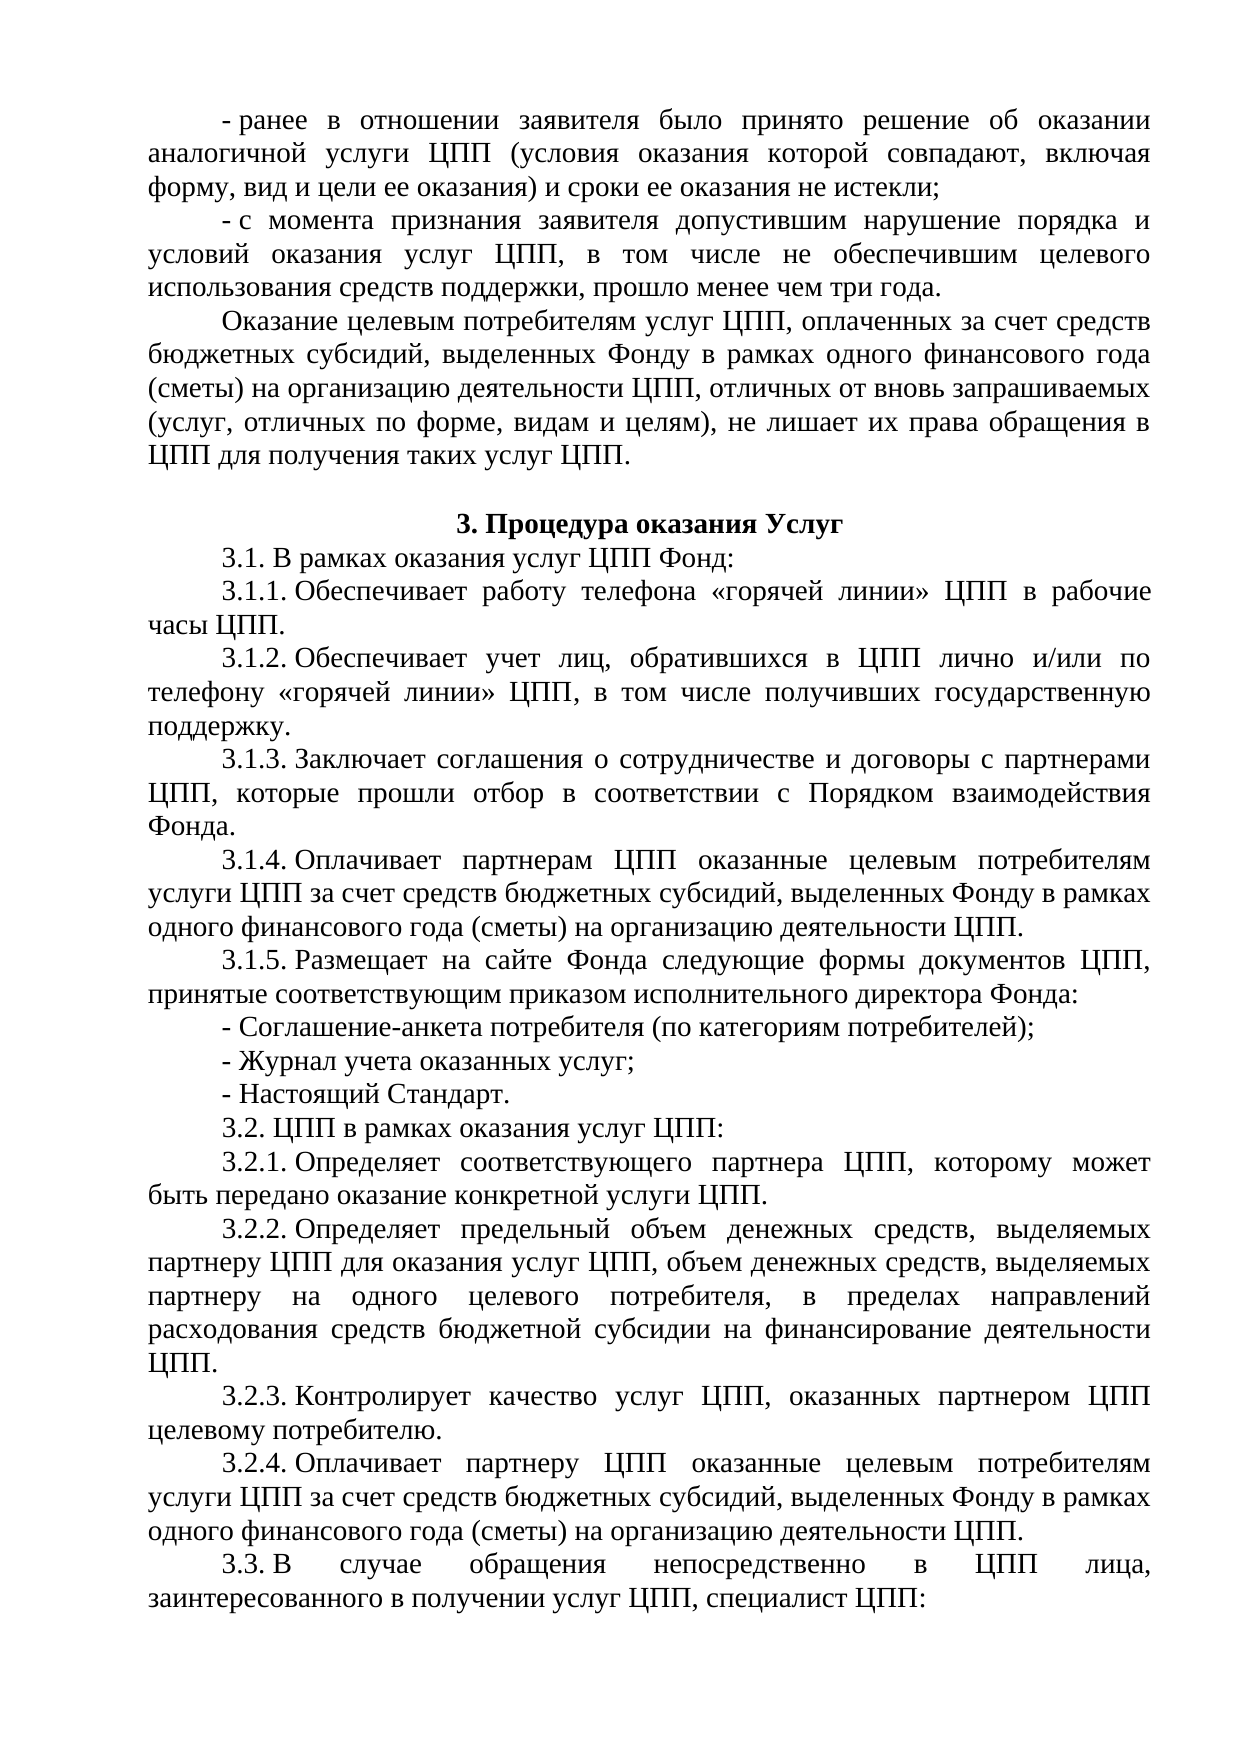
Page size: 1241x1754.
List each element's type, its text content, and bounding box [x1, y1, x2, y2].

text 3.1.2. Обеспечивает учет лиц, обратившихся в ЦПП лично и/или по телефону «горячей линии» ЦПП, в том числе получивших государственную поддержку. [148, 641, 1152, 741]
text - ранее в отношении заявителя было принято решение об оказании аналогичной услуги ЦПП (условия оказания которой совпадают, включая форму, вид и цели ее оказания) и сроки ее оказания не истекли; [148, 102, 1152, 202]
text 3.1. В рамках оказания услуг ЦПП Фонд: [148, 540, 1152, 573]
text 3.3. В случае обращения непосредственно в ЦПП лица, заинтересованного в получении услуг ЦПП, специалист ЦПП: [148, 1546, 1152, 1613]
text 3. Процедура оказания Услуг [148, 506, 1152, 540]
text - Журнал учета оказанных услуг; [148, 1043, 1152, 1077]
text 3.1.4. Оплачивает партнерам ЦПП оказанные целевым потребителям услуги ЦПП за счет средств бюджетных субсидий, выделенных Фонду в рамках одного финансового года (сметы) на организацию деятельности ЦПП. [148, 842, 1152, 942]
text 3.1.3. Заключает соглашения о сотрудничестве и договоры с партнерами ЦПП, которые прошли отбор в соответствии с Порядком взаимодействия Фонда. [148, 741, 1152, 842]
text 3.2. ЦПП в рамках оказания услуг ЦПП: [148, 1110, 1152, 1144]
text 3.1.1. Обеспечивает работу телефона «горячей линии» ЦПП в рабочие часы ЦПП. [148, 573, 1152, 641]
text 3.2.2. Определяет предельный объем денежных средств, выделяемых партнеру ЦПП для оказания услуг ЦПП, объем денежных средств, выделяемых партнеру на одного целевого потребителя, в пределах направлений расходования средств бюджетной субсидии на финансирование деятельности ЦПП. [148, 1211, 1152, 1378]
text 3.2.4. Оплачивает партнеру ЦПП оказанные целевым потребителям услуги ЦПП за счет средств бюджетных субсидий, выделенных Фонду в рамках одного финансового года (сметы) на организацию деятельности ЦПП. [148, 1446, 1152, 1546]
text - Настоящий Стандарт. [148, 1077, 1152, 1110]
text 3.2.1. Определяет соответствующего партнера ЦПП, которому может быть передано оказание конкретной услуги ЦПП. [148, 1144, 1152, 1211]
text - с момента признания заявителя допустившим нарушение порядка и условий оказания услуг ЦПП, в том числе не обеспечившим целевого использования средств поддержки, прошло менее чем три года. [148, 202, 1152, 303]
text 3.1.5. Размещает на сайте Фонда следующие формы документов ЦПП, принятые соответствующим приказом исполнительного директора Фонда: [148, 942, 1152, 1009]
text Оказание целевым потребителям услуг ЦПП, оплаченных за счет средств бюджетных субсидий, выделенных Фонду в рамках одного финансового года (сметы) на организацию деятельности ЦПП, отличных от вновь запрашиваемых (услуг, отличных по форме, видам и целям), не лишает их права обращения в ЦПП для получения таких услуг ЦПП. [148, 303, 1152, 471]
text 3.2.3. Контролирует качество услуг ЦПП, оказанных партнером ЦПП целевому потребителю. [148, 1378, 1152, 1446]
text - Соглашение-анкета потребителя (по категориям потребителей); [148, 1009, 1152, 1043]
